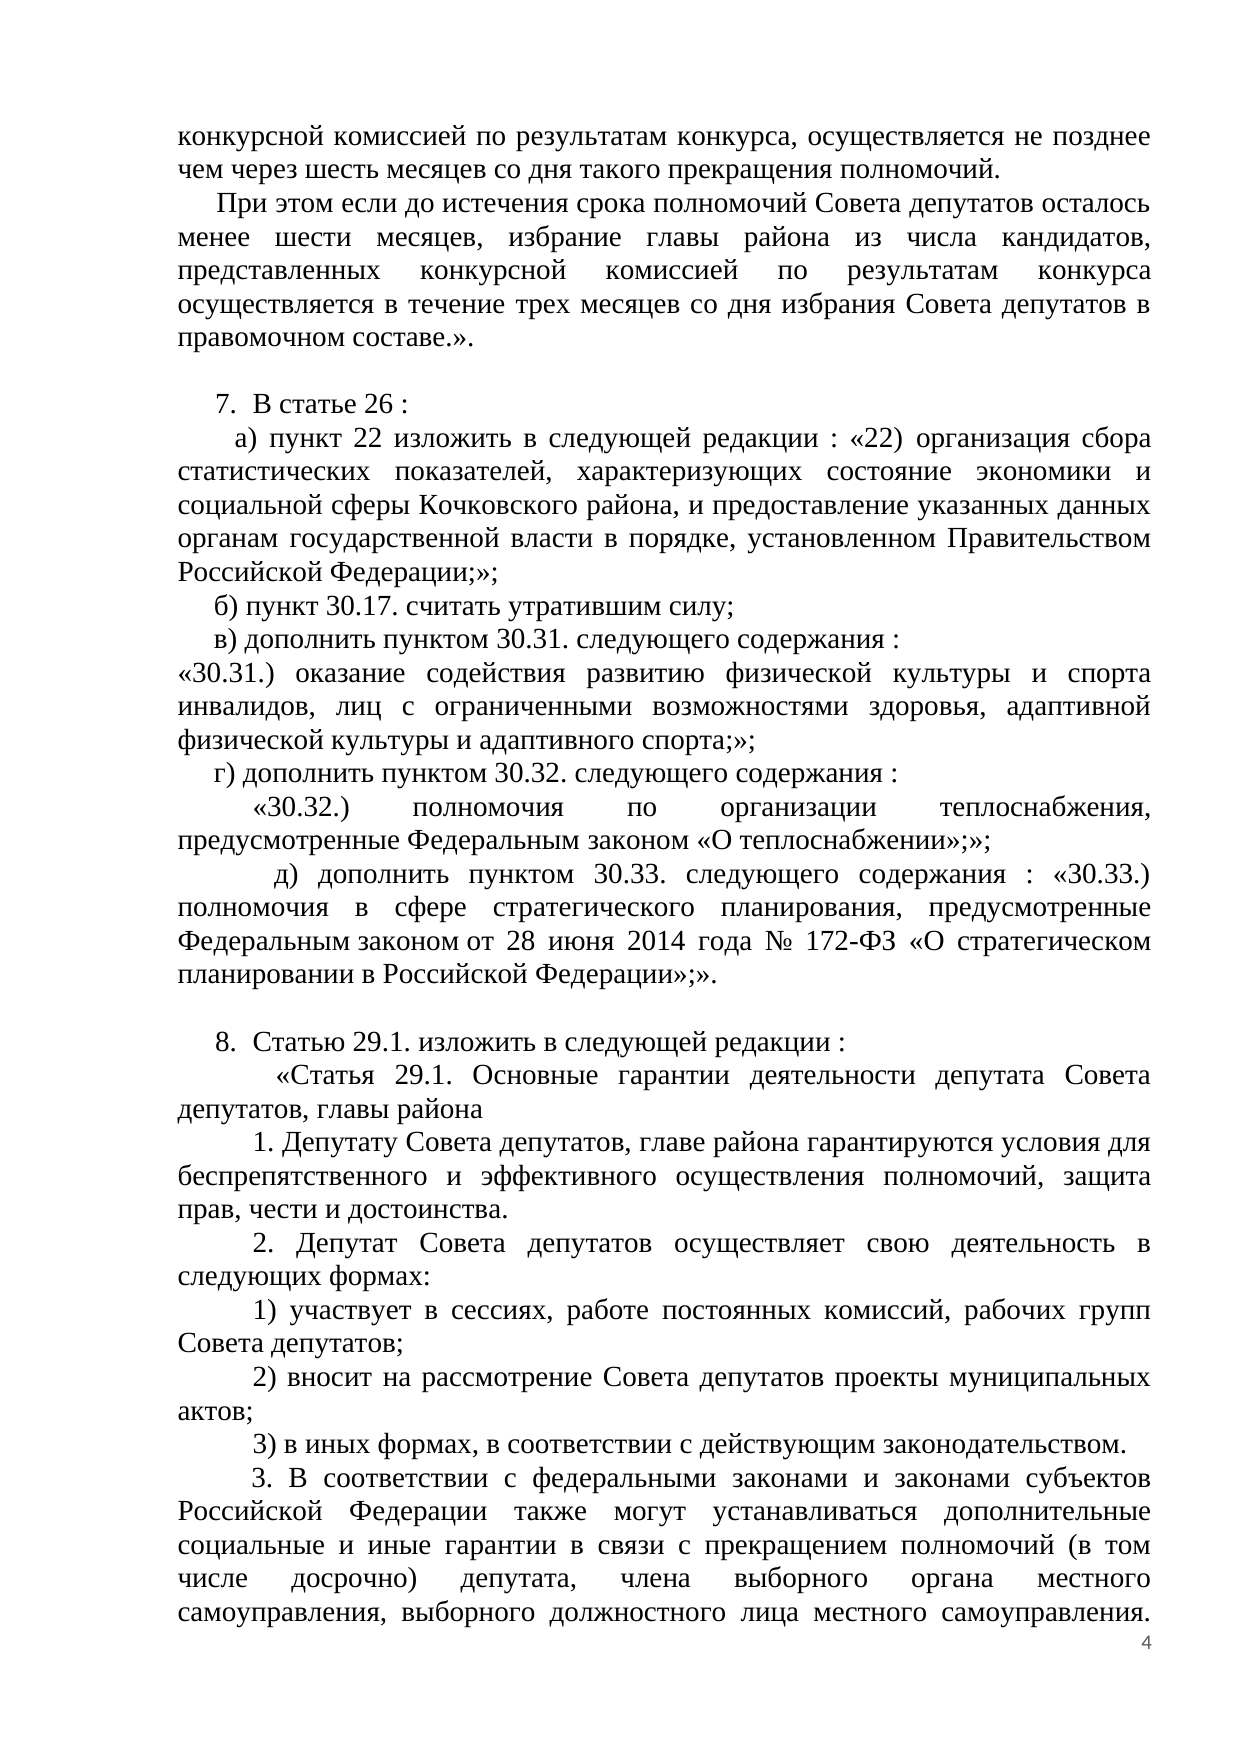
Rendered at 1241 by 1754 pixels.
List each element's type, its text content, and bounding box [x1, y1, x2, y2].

text 2) вносит на рассмотрение Совета депутатов проекты муниципальных актов; [177, 1359, 1152, 1426]
text а) пункт 22 изложить в следующей редакции : «22) организация сбора статистических показателей, характеризующих состояние экономики и социальной сферы Кочковского района, и предоставление указанных данных органам государственной власти в порядке, установленном Правительством Российской Федерации;»; [177, 420, 1152, 588]
text «Статья 29.1. Основные гарантии деятельности депутата Совета депутатов, главы района [177, 1057, 1152, 1124]
list Статью 29.1. изложить в следующей редакции : [215, 1024, 1152, 1057]
list В статье 26 : [215, 386, 1152, 420]
text 1. Депутату Совета депутатов, главе района гарантируются условия для беспрепятственного и эффективного осуществления полномочий, защита прав, чести и достоинства. [177, 1124, 1152, 1225]
text б) пункт 30.17. считать утратившим силу; [177, 588, 1152, 621]
text 2. Депутат Совета депутатов осуществляет свою деятельность в следующих формах: [177, 1225, 1152, 1292]
text 3) в иных формах, в соответствии с действующим законодательством. [177, 1426, 1152, 1460]
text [177, 118, 1152, 185]
text 1) участвует в сессиях, работе постоянных комиссий, рабочих групп Совета депутатов; [177, 1292, 1152, 1359]
text д) дополнить пунктом 30.33. следующего содержания : «30.33.) полномочия в сфере стратегического планирования, предусмотренные Федеральным законом от 28 июня 2014 года № 172-ФЗ «О стратегическом планировании в Российской Федерации»;». [177, 856, 1152, 990]
text «30.31.) оказание содействия развитию физической культуры и спорта инвалидов, лиц с ограниченными возможностями здоровья, адаптивной физической культуры и адаптивного спорта;»; [177, 655, 1152, 755]
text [177, 1460, 1152, 1627]
text «30.32.) полномочия по организации теплоснабжения, предусмотренные Федеральным законом «О теплоснабжении»;»; [177, 789, 1152, 856]
text в) дополнить пунктом 30.31. следующего содержания : [177, 621, 1152, 655]
text г) дополнить пунктом 30.32. следующего содержания : [177, 755, 1152, 789]
text При этом если до истечения срока полномочий Совета депутатов осталось менее шести месяцев, избрание главы района из числа кандидатов, представленных конкурсной комиссией по результатам конкурса осуществляется в течение трех месяцев со дня избрания Совета депутатов в правомочном составе.». [177, 185, 1152, 353]
